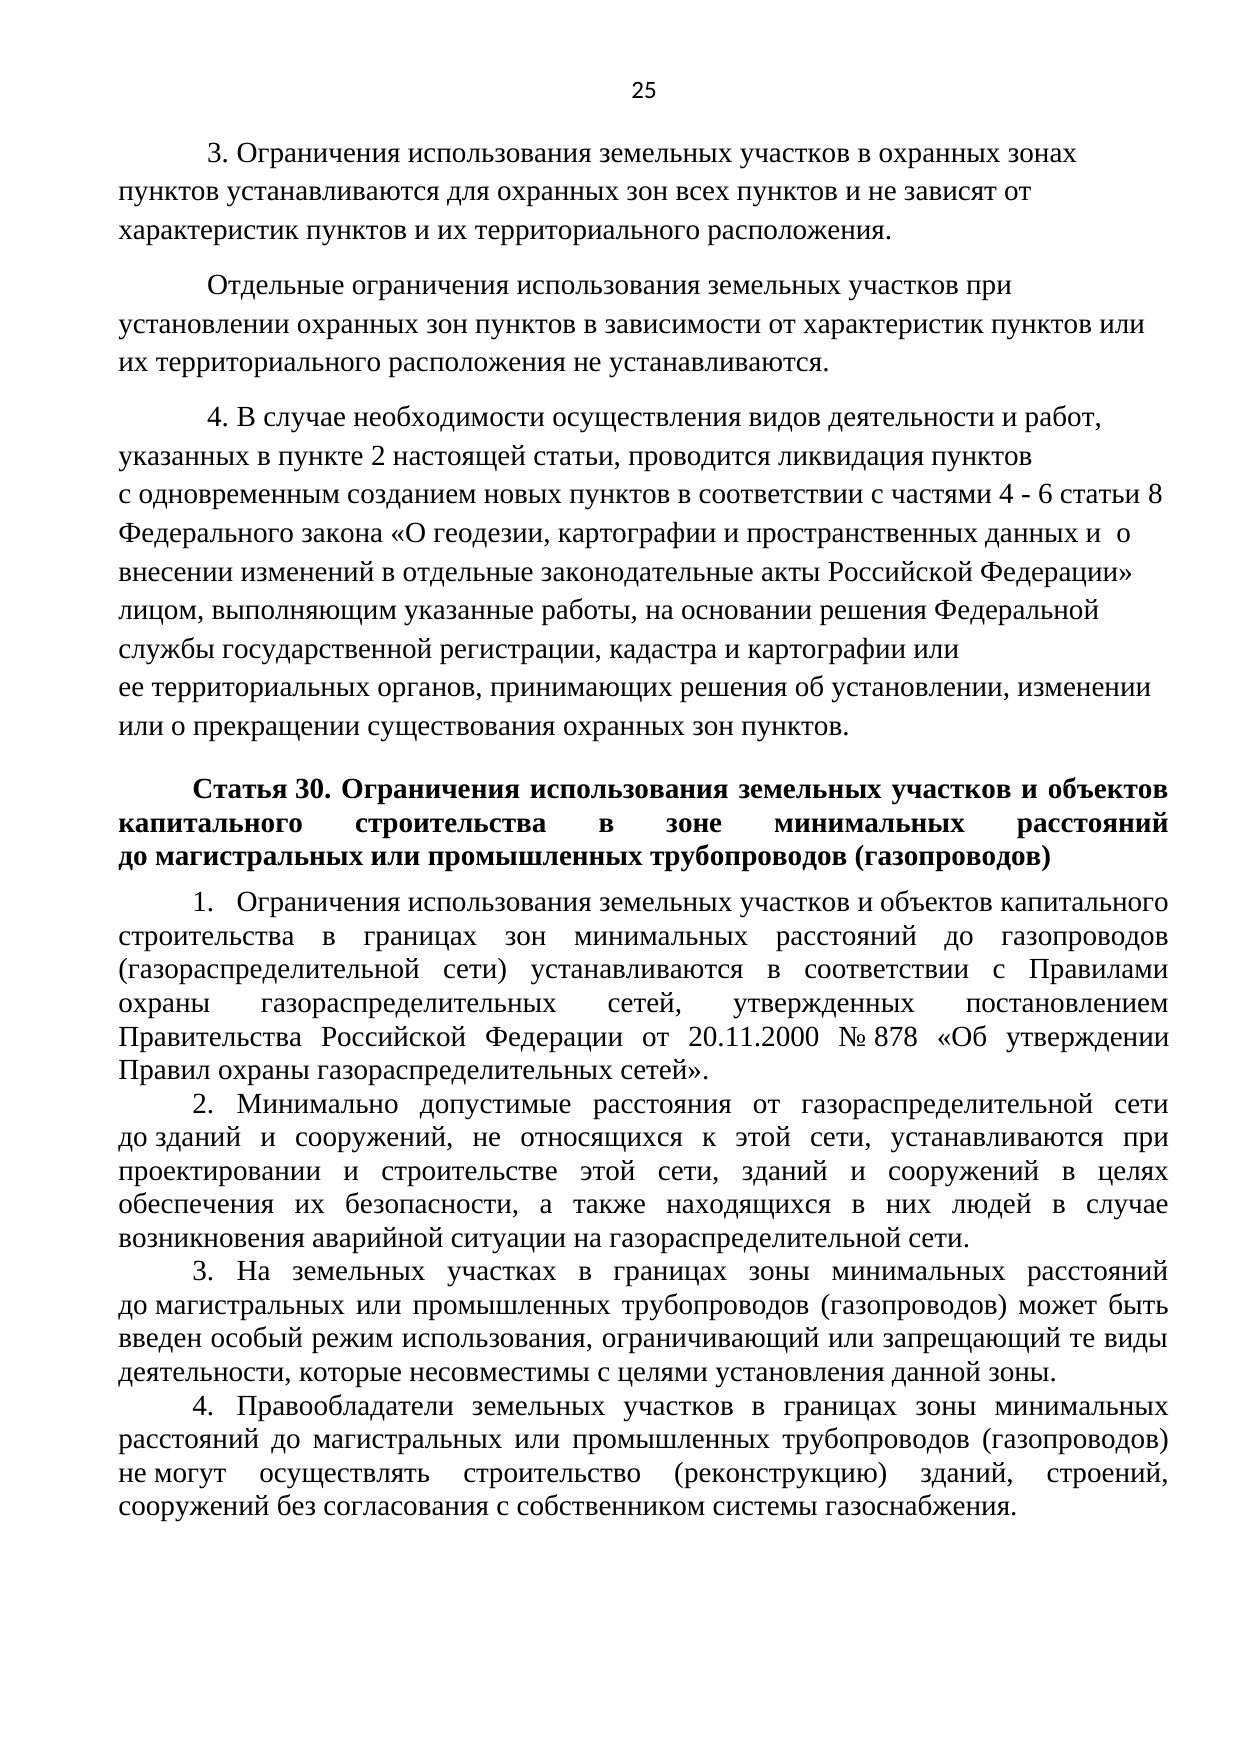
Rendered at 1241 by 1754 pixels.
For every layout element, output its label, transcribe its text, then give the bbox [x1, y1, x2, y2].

list Правообладатели земельных участков в границах зоны минимальных расстояний до магистральных или промышленных трубопроводов (газопроводов) не могут осуществлять строительство (реконструкцию) зданий, строений, сооружений без согласования с собственником системы газоснабжения. [118, 1388, 1169, 1522]
list На земельных участках в границах зоны минимальных расстояний до магистральных или промышленных трубопроводов (газопроводов) может быть введен особый режим использования, ограничивающий или запрещающий те виды деятельности, которые несовместимы с целями установления данной зоны. [118, 1253, 1169, 1388]
text Статья 30. Ограничения использования земельных участков и объектов капитального строительства в зоне минимальных расстояний до магистральных или промышленных трубопроводов (газопроводов) [118, 771, 1169, 872]
list Ограничения использования земельных участков и объектов капитального строительства в границах зон минимальных расстояний до газопроводов (газораспределительной сети) устанавливаются в соответствии с Правилами охраны газораспределительных сетей, утвержденных постановлением Правительства Российской Федерации от 20.11.2000 № 878 «Об утверждении Правил охраны газораспределительных сетей». [118, 884, 1169, 1086]
text 4. В случае необходимости осуществления видов деятельности и работ, указанных в пункте 2 настоящей статьи, проводится ликвидация пунктов с одновременным созданием новых пунктов в соответствии с частями 4 - 6 статьи 8 Федерального закона «О геодезии, картографии и пространственных данных и о внесении изменений в отдельные законодательные акты Российской Федерации» лицом, выполняющим указанные работы, на основании решения Федеральной службы государственной регистрации, кадастра и картографии или ее территориальных органов, принимающих решения об установлении, изменении или о прекращении существования охранных зон пунктов. [118, 399, 1169, 741]
list Минимально допустимые расстояния от газораспределительной сети до зданий и сооружений, не относящихся к этой сети, устанавливаются при проектировании и строительстве этой сети, зданий и сооружений в целях обеспечения их безопасности, а также находящихся в них людей в случае возникновения аварийной ситуации на газораспределительной сети. [118, 1086, 1169, 1253]
text Отдельные ограничения использования земельных участков при установлении охранных зон пунктов в зависимости от характеристик пунктов или их территориального расположения не устанавливаются. [118, 267, 1169, 378]
text 3. Ограничения использования земельных участков в охранных зонах пунктов устанавливаются для охранных зон всех пунктов и не зависят от характеристик пунктов и их территориального расположения. [118, 135, 1169, 246]
